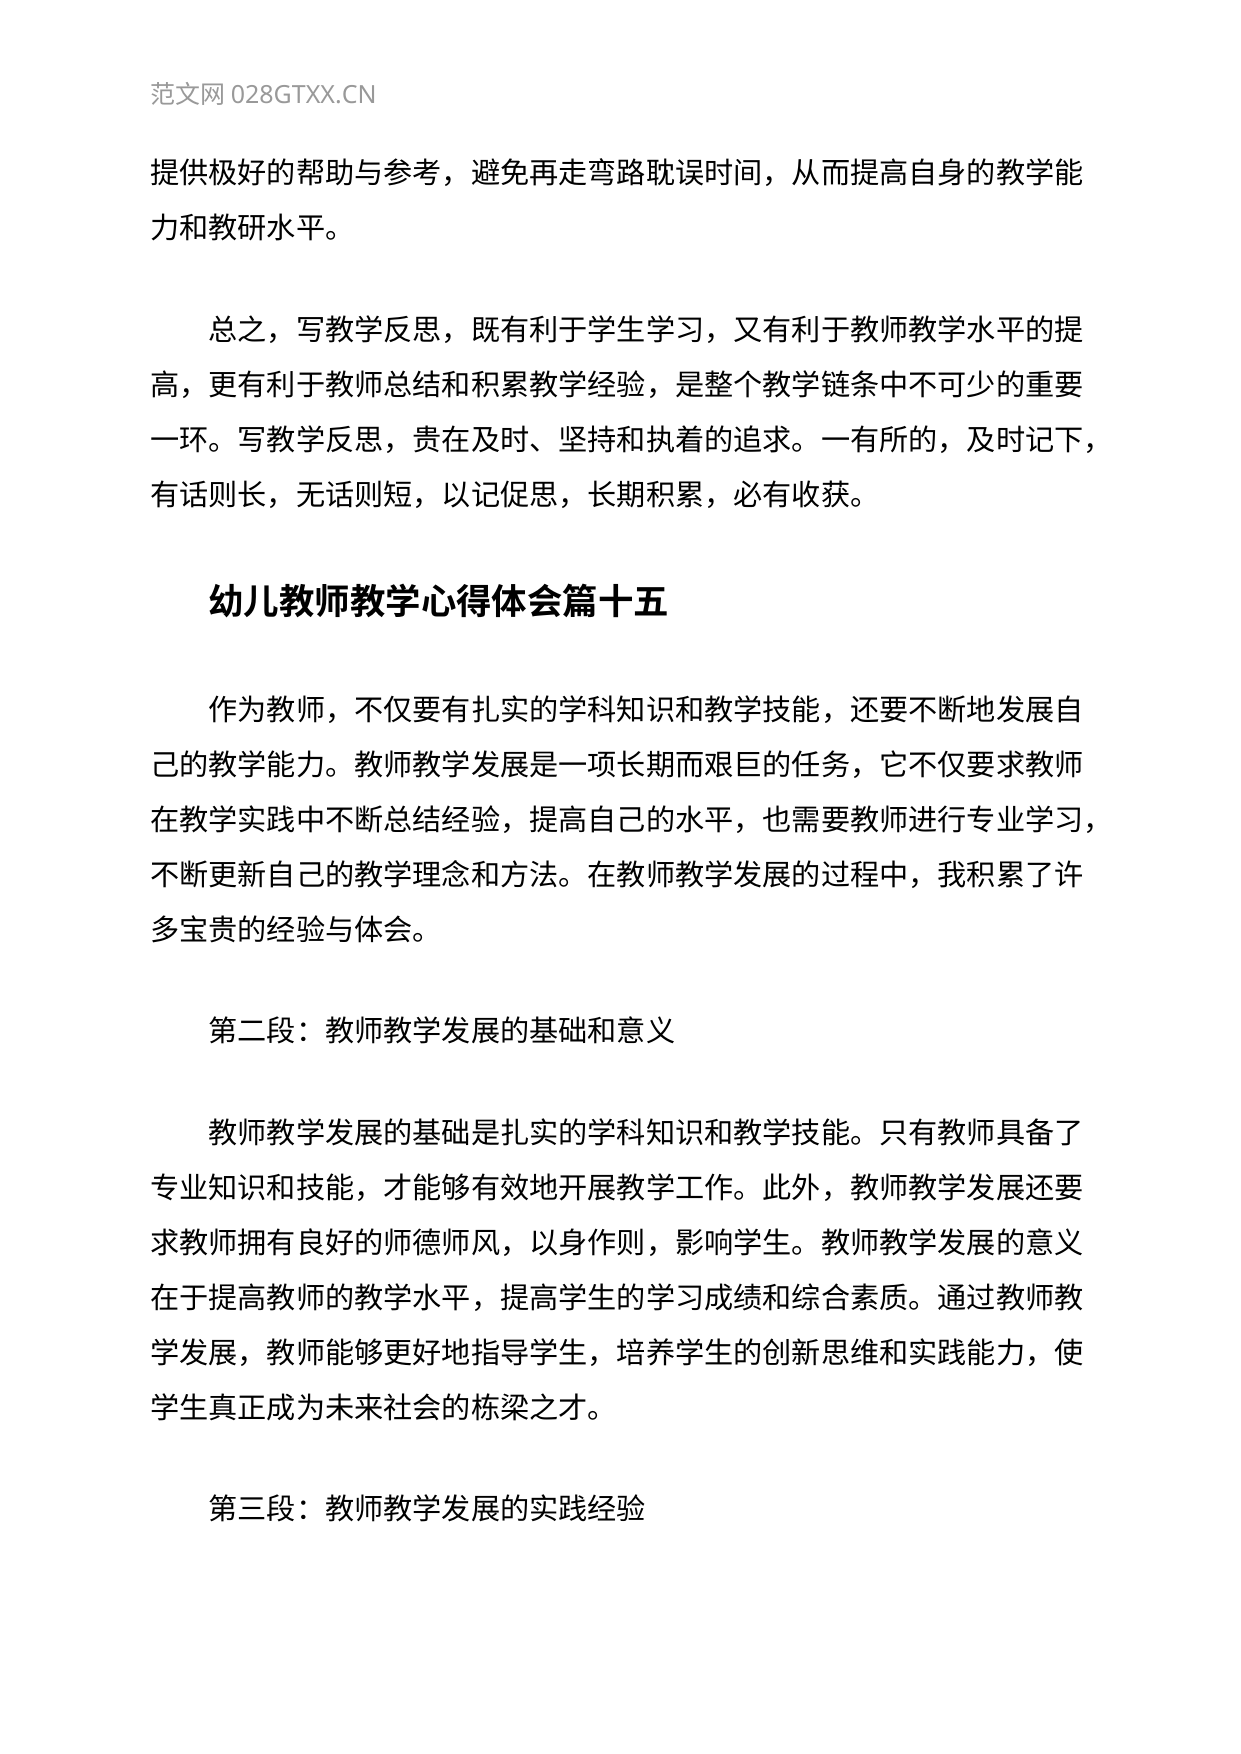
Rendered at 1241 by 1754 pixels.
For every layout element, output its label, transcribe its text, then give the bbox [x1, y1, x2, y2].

text 第二段：教师教学发展的基础和意义 [150, 1008, 1090, 1050]
text 第三段：教师教学发展的实践经验 [150, 1486, 1090, 1528]
text 幼儿教师教学心得体会篇十五 [150, 573, 1090, 624]
text 作为教师，不仅要有扎实的学科知识和教学技能，还要不断地发展自己的教学能力。教师教学发展是一项长期而艰巨的任务，它不仅要求教师在教学实践中不断总结经验，提高自己的水平，也需要教师进行专业学习，不断更新自己的教学理念和方法。在教师教学发展的过程中，我积累了许多宝贵的经验与体会。 [150, 687, 1090, 948]
text 总之，写教学反思，既有利于学生学习，又有利于教师教学水平的提高，更有利于教师总结和积累教学经验，是整个教学链条中不可少的重要一环。写教学反思，贵在及时、坚持和执着的追求。一有所的，及时记下，有话则长，无话则短，以记促思，长期积累，必有收获。 [150, 307, 1090, 514]
text 教师教学发展的基础是扎实的学科知识和教学技能。只有教师具备了专业知识和技能，才能够有效地开展教学工作。此外，教师教学发展还要求教师拥有良好的师德师风，以身作则，影响学生。教师教学发展的意义在于提高教师的教学水平，提高学生的学习成绩和综合素质。通过教师教学发展，教师能够更好地指导学生，培养学生的创新思维和实践能力，使学生真正成为未来社会的栋梁之才。 [150, 1110, 1090, 1426]
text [150, 150, 1090, 247]
